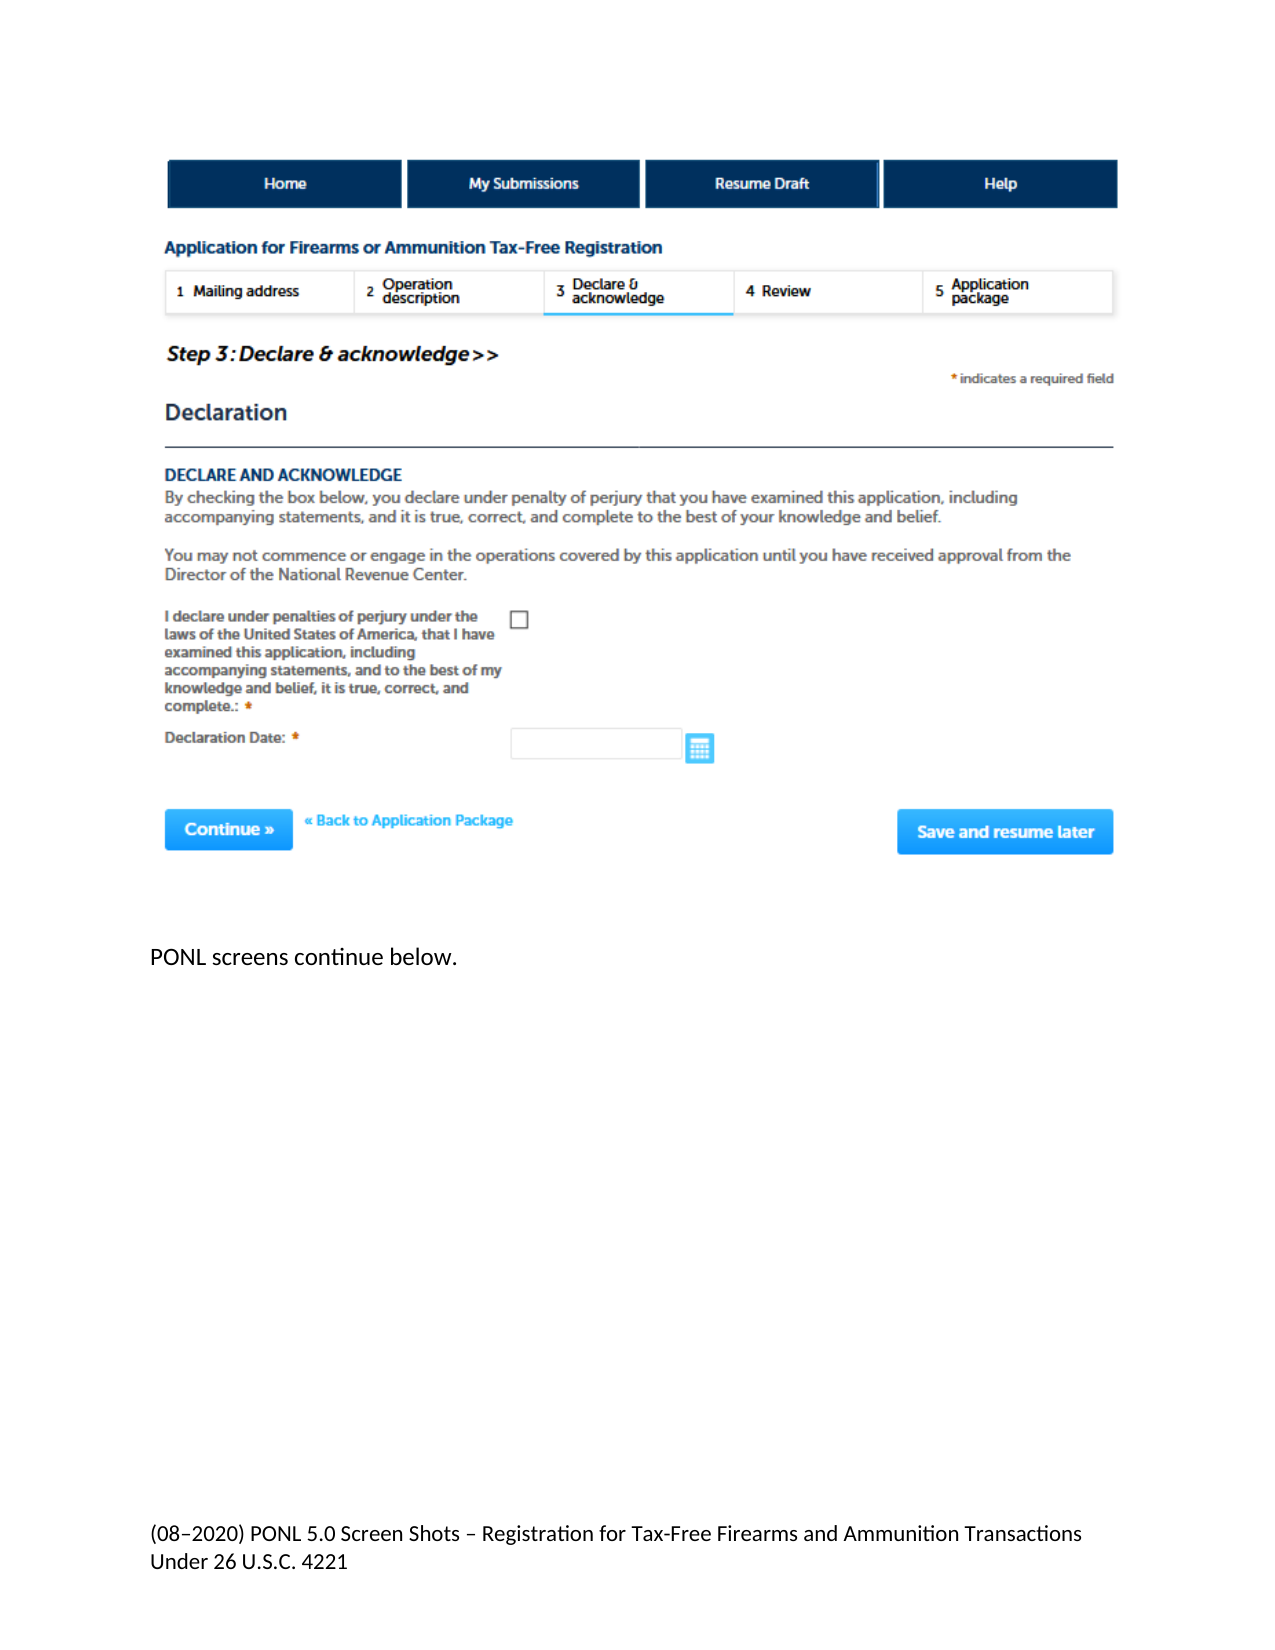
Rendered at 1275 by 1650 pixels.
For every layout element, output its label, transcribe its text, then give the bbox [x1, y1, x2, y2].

picture [150, 150, 1125, 874]
text PONL screens continue below. [150, 941, 1125, 971]
